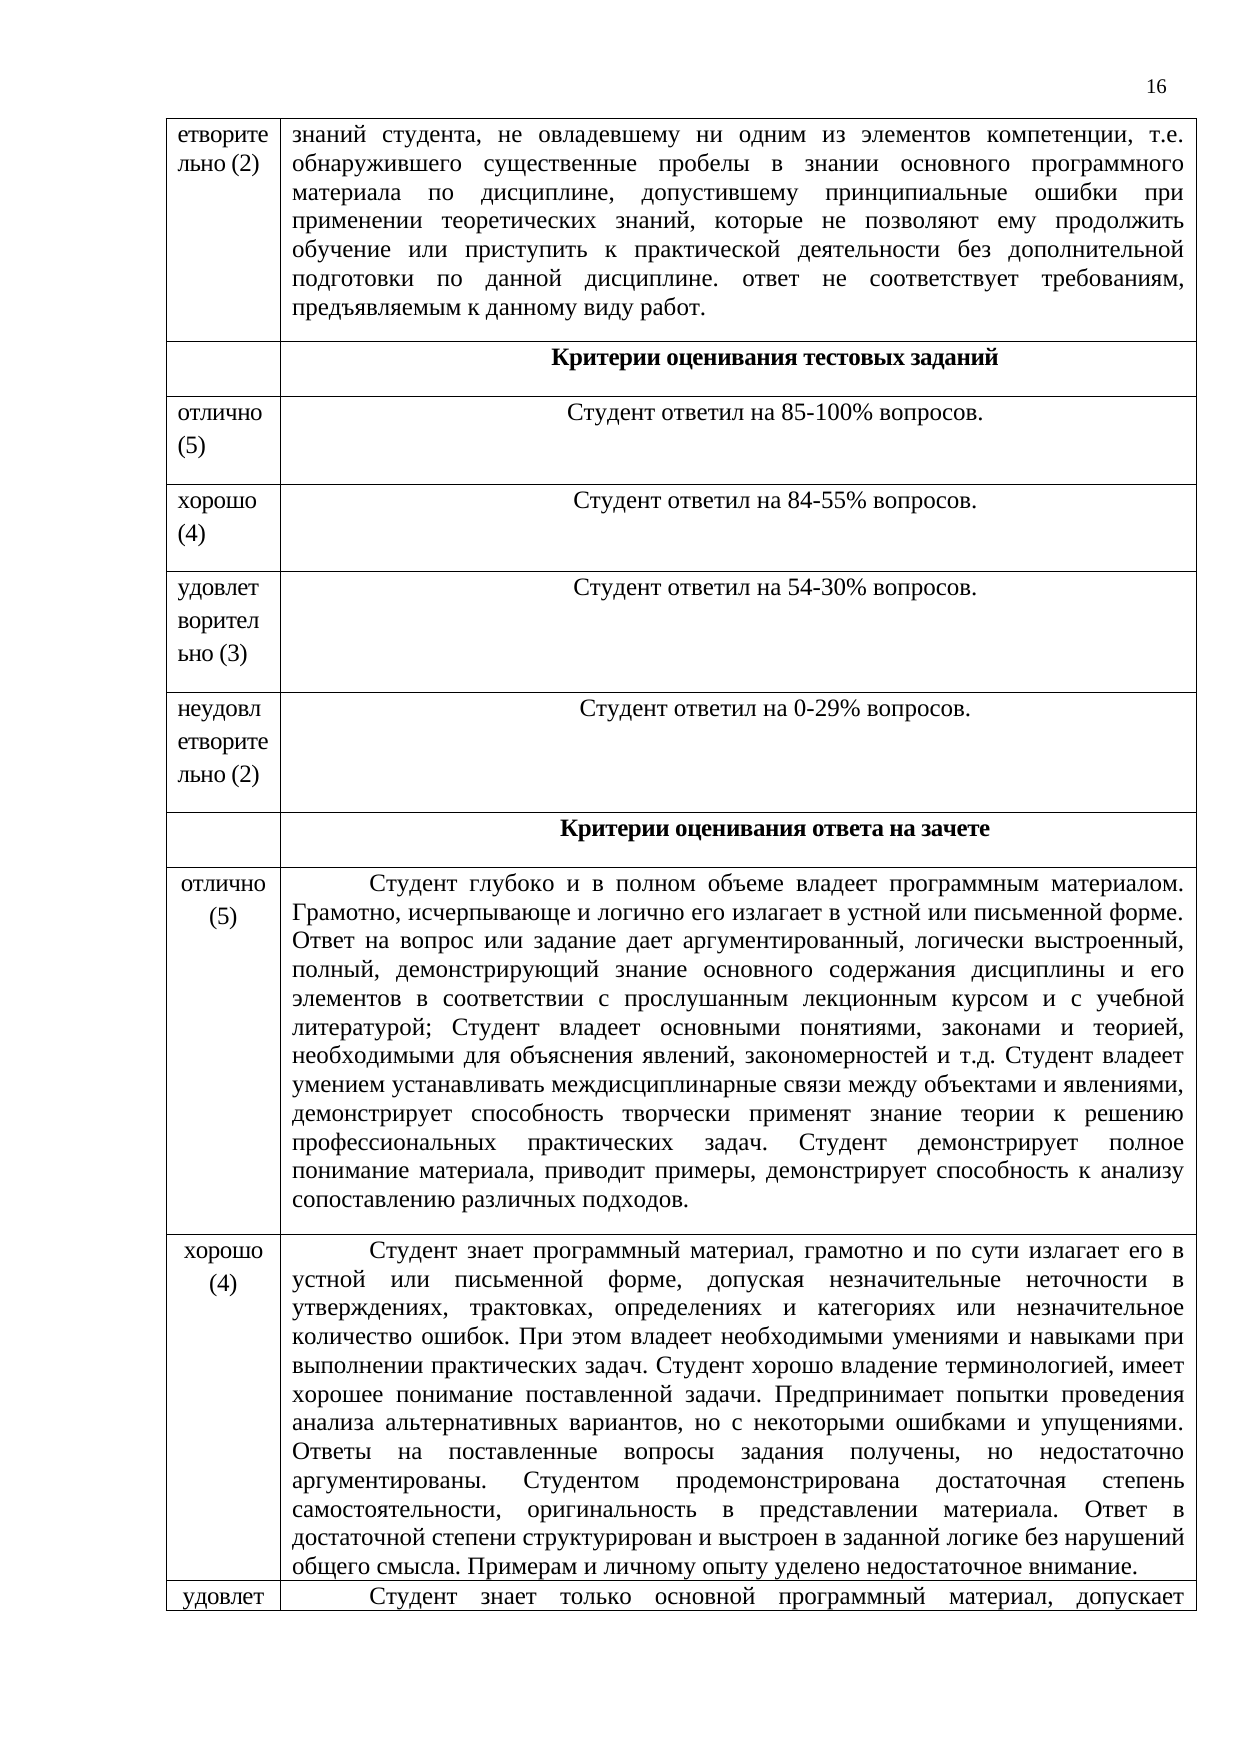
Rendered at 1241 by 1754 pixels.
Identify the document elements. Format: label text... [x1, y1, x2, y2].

table_cell Студент ответил на 85-100% вопросов. [281, 397, 1196, 484]
table_cell хорошо (4) [167, 1235, 280, 1580]
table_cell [281, 1581, 1196, 1610]
table_cell Критерии оценивания тестовых заданий [281, 342, 1196, 396]
table_cell Студент ответил на 54-30% вопросов. [281, 572, 1196, 692]
table_cell отлично (5) [167, 868, 280, 1234]
table_cell Студент ответил на 84-55% вопросов. [281, 485, 1196, 571]
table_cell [167, 119, 280, 341]
table_cell Студент глубоко и в полном объеме владеет программным материалом. Грамотно, исчерпывающе и логично его излагает в устной или письменной форме. Ответ на вопрос или задание дает аргументированный, логически выстроенный, полный, демонстрирующий знание основного содержания дисциплины и его элементов в соответствии с прослушанным лекционным курсом и с учебной литературой; Студент владеет основными понятиями, законами и теорией, необходимыми для объяснения явлений, закономерностей и т.д. Студент владеет умением устанавливать междисциплинарные связи между объектами и явлениями, демонстрирует способность творчески применят знание теории к решению профессиональных практических задач. Студент демонстрирует полное понимание материала, приводит примеры, демонстрирует способность к анализу сопоставлению различных подходов. [281, 868, 1196, 1234]
table_cell удовлетворительно (3) [167, 572, 280, 692]
table_cell [167, 813, 280, 867]
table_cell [167, 1581, 280, 1610]
table_cell [167, 342, 280, 396]
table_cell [281, 119, 1196, 341]
table_cell отлично (5) [167, 397, 280, 484]
table_cell Студент знает программный материал, грамотно и по сути излагает его в устной или письменной форме, допуская незначительные неточности в утверждениях, трактовках, определениях и категориях или незначительное количество ошибок. При этом владеет необходимыми умениями и навыками при выполнении практических задач. Студент хорошо владение терминологией, имеет хорошее понимание поставленной задачи. Предпринимает попытки проведения анализа альтернативных вариантов, но с некоторыми ошибками и упущениями. Ответы на поставленные вопросы задания получены, но недостаточно аргументированы. Студентом продемонстрирована достаточная степень самостоятельности, оригинальность в представлении материала. Ответ в достаточной степени структурирован и выстроен в заданной логике без нарушений общего смысла. Примерам и личному опыту уделено недостаточное внимание. [281, 1235, 1196, 1580]
table_cell Студент ответил на 0-29% вопросов. [281, 693, 1196, 812]
table_cell Критерии оценивания ответа на зачете [281, 813, 1196, 867]
table_cell неудовлетворительно (2) [167, 693, 280, 812]
table_cell хорошо (4) [167, 485, 280, 571]
